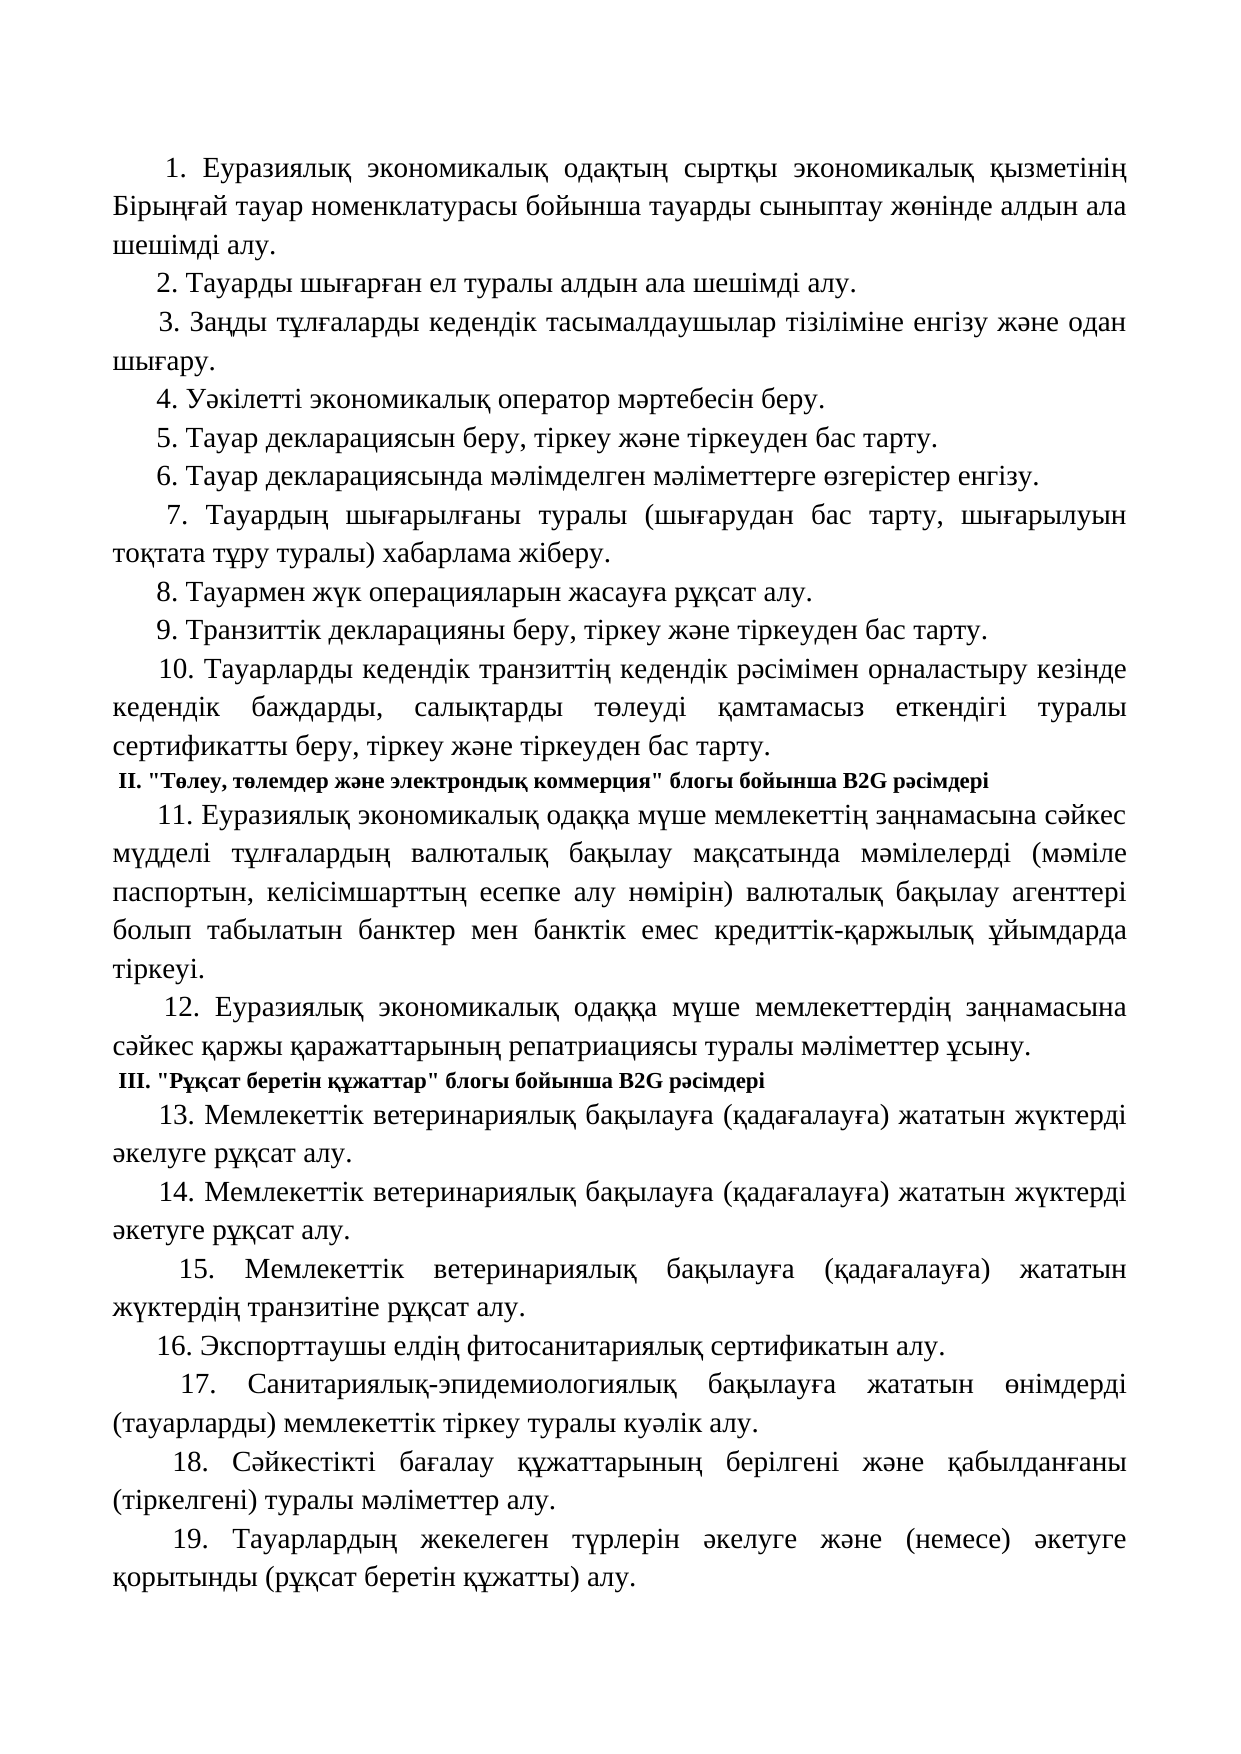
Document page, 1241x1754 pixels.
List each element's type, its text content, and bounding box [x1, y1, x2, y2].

text 5. Тауар декларациясын беру, тіркеу және тіркеуден бас тарту. [112, 420, 1128, 453]
text 14. Мемлекеттік ветеринариялық бақылауға (қадағалауға) жататын жүктерді әкетуге рұқсат алу. [112, 1174, 1128, 1246]
text 13. Мемлекеттік ветеринариялық бақылауға (қадағалауға) жататын жүктерді әкелуге рұқсат алу. [112, 1097, 1128, 1169]
text 7. Тауардың шығарылғаны туралы (шығарудан бас тарту, шығарылуын тоқтата тұру туралы) хабарлама жіберу. [112, 497, 1128, 569]
text 6. Тауар декларациясында мәлімделген мәліметтерге өзгерістер енгізу. [112, 458, 1128, 492]
text 9. Транзиттік декларацияны беру, тіркеу және тіркеуден бас тарту. [112, 612, 1128, 646]
text ІІІ. "Рұқсат беретін құжаттар" блогы бойынша В2G рәсімдері [112, 1067, 1128, 1093]
text 16. Экспорттаушы елдің фитосанитариялық сертификатын алу. [112, 1328, 1128, 1362]
text 18. Сәйкестікті бағалау құжаттарының берілгені және қабылданғаны (тіркелгені) туралы мәліметтер алу. [112, 1444, 1128, 1516]
text 3. Заңды тұлғаларды кедендік тасымалдаушылар тізіліміне енгізу және одан шығару. [112, 304, 1128, 376]
text 8. Тауармен жүк операцияларын жасауға рұқсат алу. [112, 574, 1128, 607]
text 17. Санитариялық-эпидемиологиялық бақылауға жататын өнімдерді (тауарларды) мемлекеттік тіркеу туралы куәлік алу. [112, 1367, 1128, 1439]
text ІІ. "Төлеу, төлемдер және электрондық коммерция" блогы бойынша В2G рәсімдері [112, 767, 1128, 793]
text 12. Еуразиялық экономикалық одаққа мүше мемлекеттердің заңнамасына сәйкес қаржы қаражаттарының репатриациясы туралы мәліметтер ұсыну. [112, 989, 1128, 1062]
text 2. Тауарды шығарған ел туралы алдын ала шешімді алу. [112, 266, 1128, 299]
text 10. Тауарларды кедендік транзиттің кедендік рәсімімен орналастыру кезінде кедендік баждарды, салықтарды төлеуді қамтамасыз еткендігі туралы сертификатты беру, тіркеу және тіркеуден бас тарту. [112, 651, 1128, 762]
text 19. Тауарлардың жекелеген түрлерін әкелуге және (немесе) әкетуге қорытынды (рұқсат беретін құжатты) алу. [112, 1521, 1128, 1593]
text 15. Мемлекеттік ветеринариялық бақылауға (қадағалауға) жататын жүктердің транзитіне рұқсат алу. [112, 1251, 1128, 1323]
text 11. Еуразиялық экономикалық одаққа мүше мемлекеттің заңнамасына сәйкес мүдделі тұлғалардың валюталық бақылау мақсатында мәмілелерді (мәміле паспортын, келісімшарттың есепке алу нөмірін) валюталық бақылау агенттері болып табылатын банктер мен банктік емес кредиттік-қаржылық ұйымдарда тіркеуі. [112, 797, 1128, 984]
text 4. Уәкілетті экономикалық оператор мәртебесін беру. [112, 381, 1128, 415]
text 1. Еуразиялық экономикалық одақтың сыртқы экономикалық қызметінің Бірыңғай тауар номенклатурасы бойынша тауарды сыныптау жөнінде алдын ала шешімді алу. [112, 150, 1128, 261]
